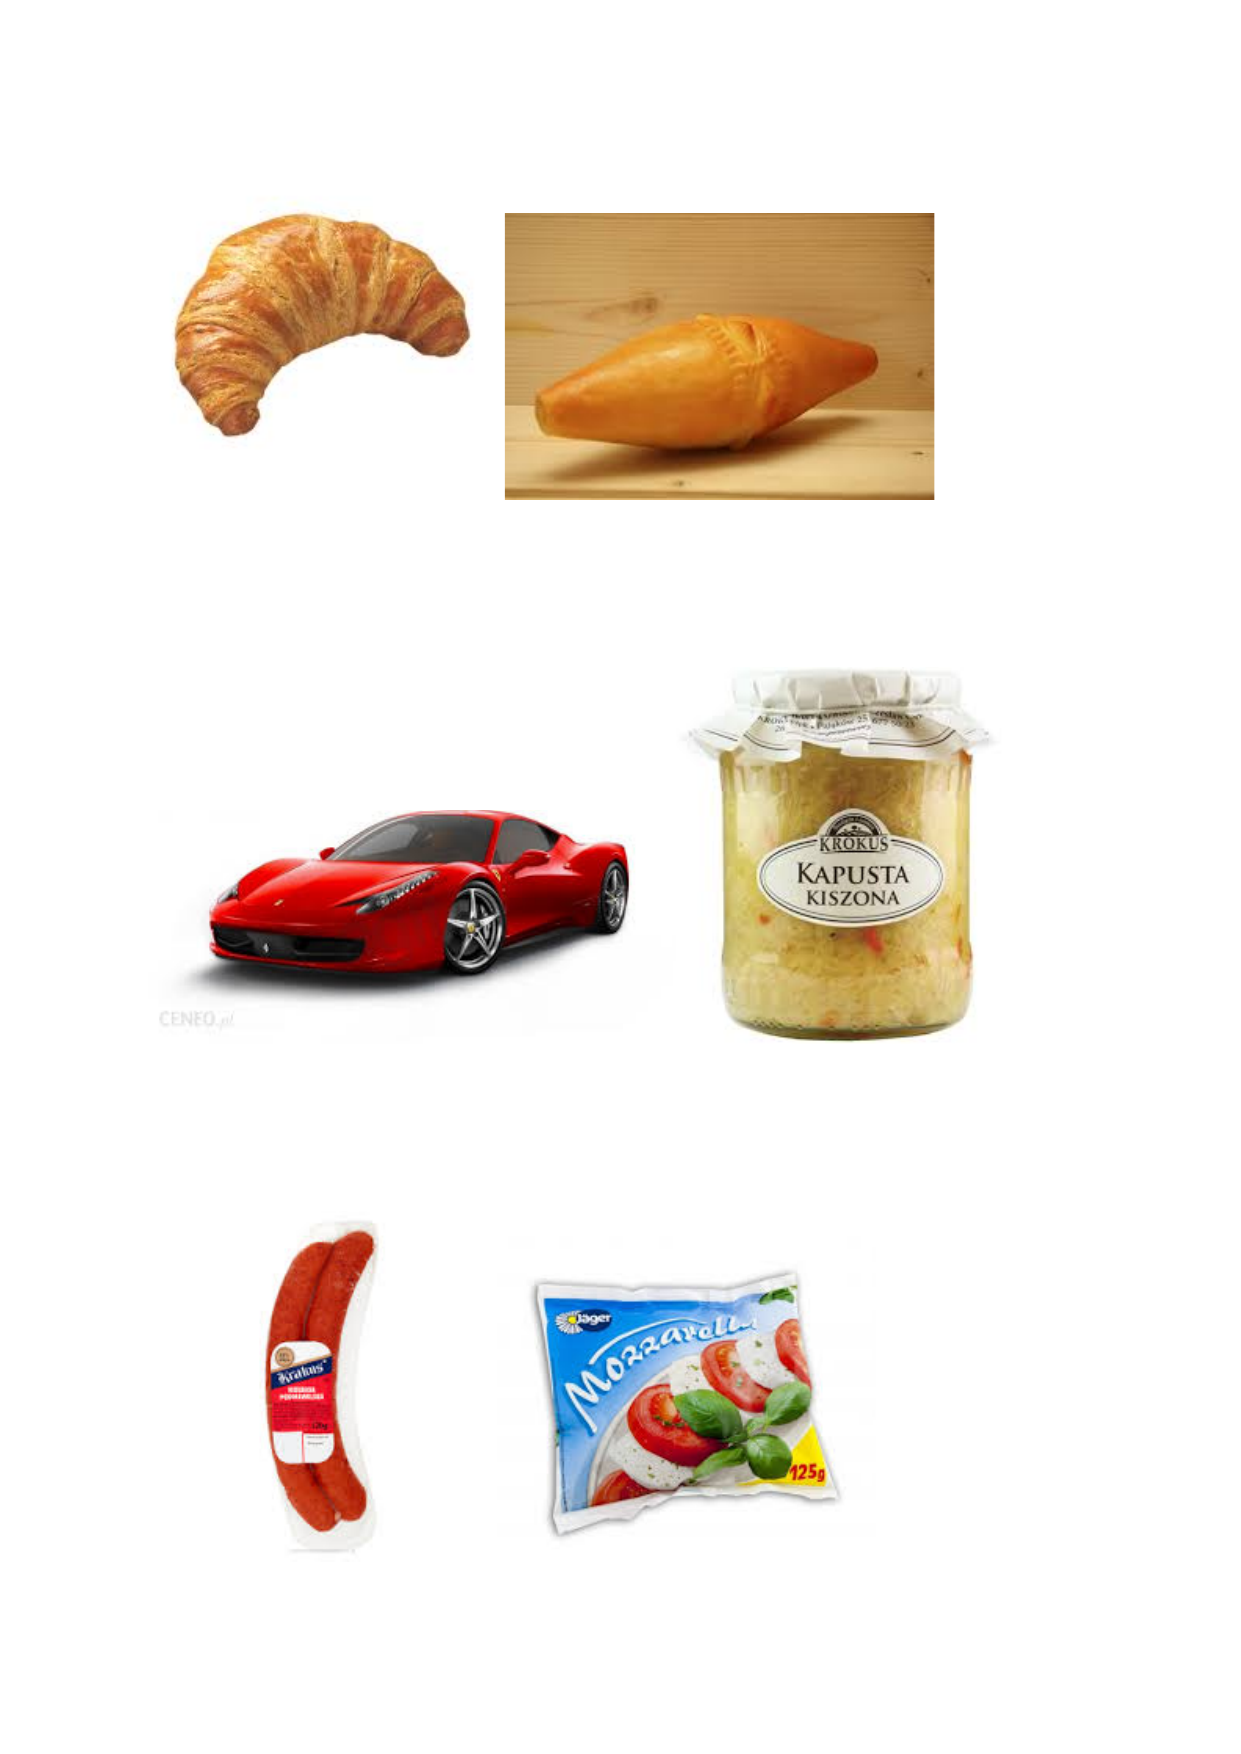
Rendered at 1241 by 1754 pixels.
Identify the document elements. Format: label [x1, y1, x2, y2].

picture [504, 213, 935, 500]
picture [147, 147, 500, 500]
picture [147, 1211, 876, 1562]
picture [147, 667, 1003, 1044]
